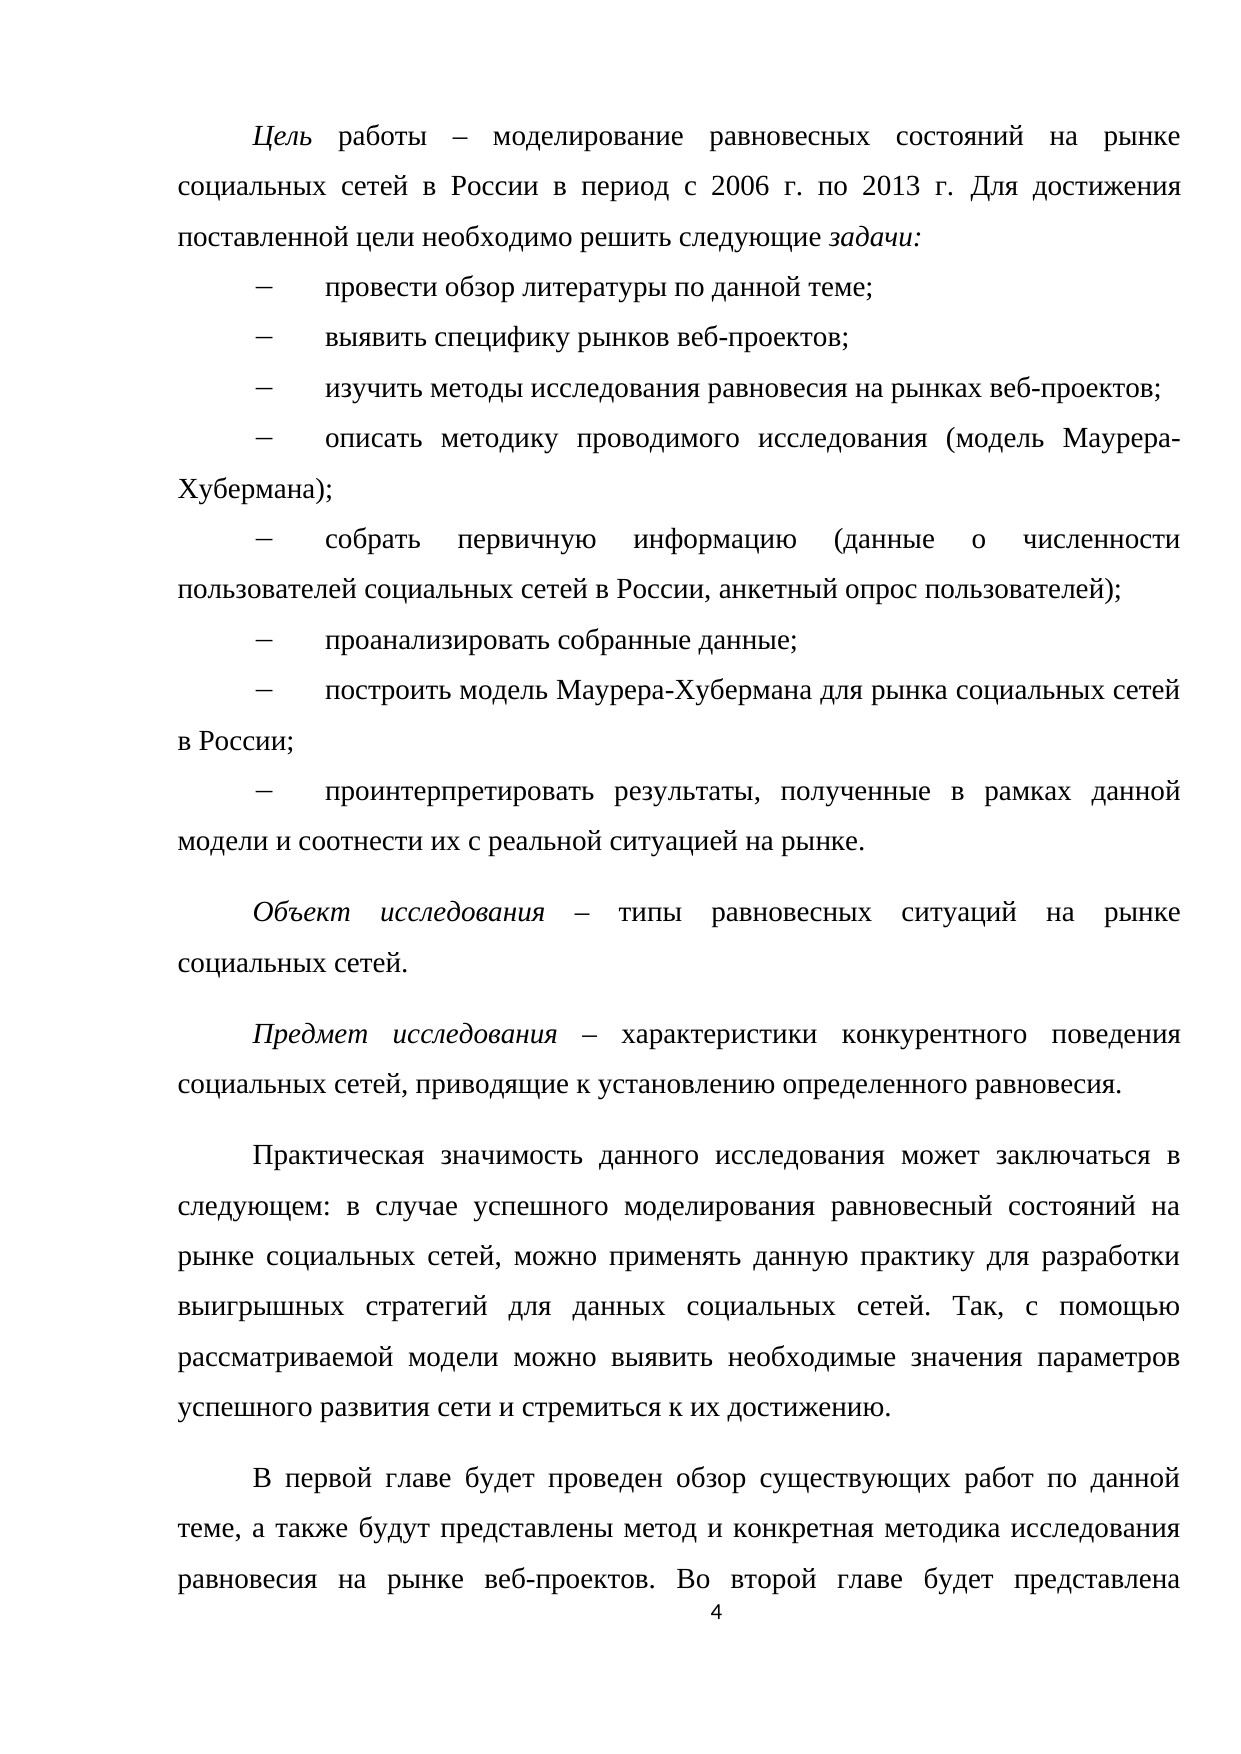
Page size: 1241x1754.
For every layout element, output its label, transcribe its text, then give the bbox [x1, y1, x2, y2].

list провести обзор литературы по данной теме; [177, 269, 1181, 303]
list изучить методы исследования равновесия на рынках веб-проектов; [177, 370, 1181, 403]
list проанализировать собранные данные; [177, 622, 1181, 655]
list построить модель Маурера-Хубермана для рынка социальных сетей в России; [177, 672, 1181, 756]
text Цель работы – моделирование равновесных состояний на рынке социальных сетей в России в период с 2006 г. по 2013 г. Для достижения поставленной цели необходимо решить следующие задачи: [177, 118, 1181, 252]
list выявить специфику рынков веб-проектов; [177, 319, 1181, 353]
text Предмет исследования – характеристики конкурентного поведения социальных сетей, приводящие к установлению определенного равновесия. [177, 1016, 1181, 1100]
list проинтерпретировать результаты, полученные в рамках данной модели и соотнести их с реальной ситуацией на рынке. [177, 773, 1181, 857]
text Объект исследования – типы равновесных ситуаций на рынке социальных сетей. [177, 894, 1181, 978]
list описать методику проводимого исследования (модель Маурера-Хубермана); [177, 420, 1181, 504]
list собрать первичную информацию (данные о численности пользователей социальных сетей в России, анкетный опрос пользователей); [177, 521, 1181, 605]
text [177, 1460, 1181, 1594]
text Практическая значимость данного исследования может заключаться в следующем: в случае успешного моделирования равновесный состояний на рынке социальных сетей, можно применять данную практику для разработки выигрышных стратегий для данных социальных сетей. Так, с помощью рассматриваемой модели можно выявить необходимые значения параметров успешного развития сети и стремиться к их достижению. [177, 1137, 1181, 1422]
